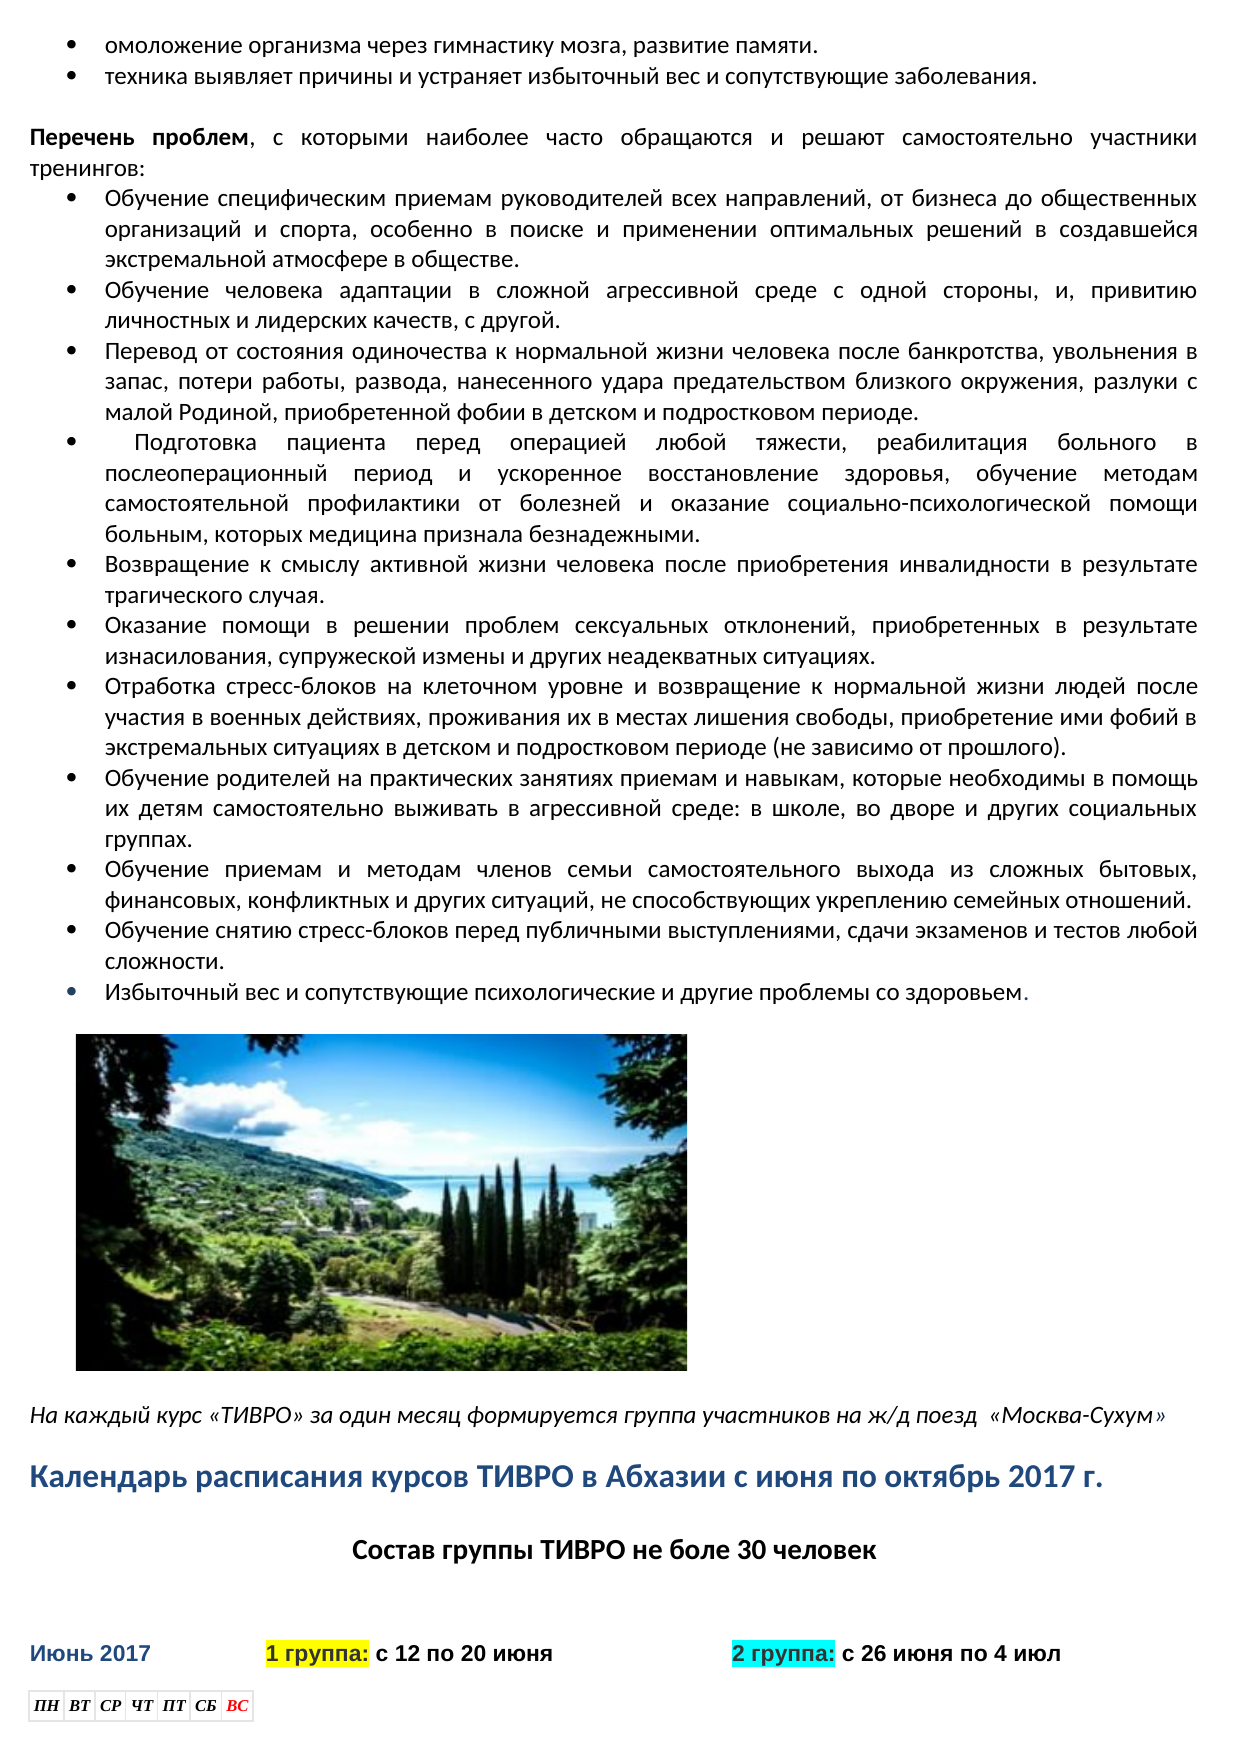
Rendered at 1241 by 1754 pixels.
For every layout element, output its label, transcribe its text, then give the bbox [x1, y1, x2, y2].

list Возвращение к смыслу активной жизни человека после приобретения инвалидности в результате трагического случая. [67, 548, 1199, 609]
text На каждый курс «ТИВРО» за один месяц формируется группа участников на ж/д поезд «Москва-Сухум» [29, 1399, 1199, 1429]
text Перечень проблем, с которыми наиболее часто обращаются и решают самостоятельно участники тренингов: [29, 121, 1199, 182]
list омоложение организма через гимнастику мозга, развитие памяти. [67, 29, 1199, 60]
list техника выявляет причины и устраняет избыточный вес и сопутствующие заболевания. [67, 60, 1199, 91]
text Июнь 2017 1 группа: с 12 по 20 июня 2 группа: с 26 июня по 4 июл [835, 1640, 1211, 1667]
list Обучение родителей на практических занятиях приемам и навыкам, которые необходимы в помощь их детям самостоятельно выживать в агрессивной среде: в школе, во дворе и других социальных группах. [67, 762, 1199, 854]
table_header ВТ [65, 1692, 94, 1720]
text Состав группы ТИВРО не боле 30 человек [29, 1531, 1199, 1567]
list Подготовка пациента перед операцией любой тяжести, реабилитация больного в послеоперационный период и ускоренное восстановление здоровья, обучение методам самостоятельной профилактики от болезней и оказание социально-психологической помощи больным, которых медицина признала безнадежными. [67, 426, 1199, 548]
table_header ЧТ [126, 1692, 157, 1720]
list Оказание помощи в решении проблем сексуальных отклонений, приобретенных в результате изнасилования, супружеской измены и других неадекватных ситуациях. [67, 609, 1199, 671]
list Обучение снятию стресс-блоков перед публичными выступлениями, сдачи экзаменов и тестов любой сложности. [67, 915, 1199, 976]
table_header СР [96, 1692, 125, 1720]
picture [75, 1034, 688, 1371]
table_header ПТ [158, 1692, 189, 1720]
text Июнь 2017 1 группа: с 12 по 20 июня 2 группа: с 26 июня по 4 июл [369, 1640, 732, 1667]
list Перевод от состояния одиночества к нормальной жизни человека после банкротства, увольнения в запас, потери работы, развода, нанесенного удара предательством близкого окружения, разлуки с малой Родиной, приобретенной фобии в детском и подростковом периоде. [67, 335, 1199, 426]
list Обучение человека адаптации в сложной агрессивной среде с одной стороны, и, привитию личностных и лидерских качеств, с другой. [67, 274, 1199, 335]
list Отработка стресс-блоков на клеточном уровне и возвращение к нормальной жизни людей после участия в военных действиях, проживания их в местах лишения свободы, приобретение ими фобий в экстремальных ситуациях в детском и подростковом периоде (не зависимо от прошлого). [67, 671, 1199, 762]
list Обучение специфическим приемам руководителей всех направлений, от бизнеса до общественных организаций и спорта, особенно в поиске и применении оптимальных решений в создавшейся экстремальной атмосфере в обществе. [67, 182, 1199, 274]
list Обучение приемам и методам членов семьи самостоятельного выхода из сложных бытовых, финансовых, конфликтных и других ситуаций, не способствующих укреплению семейных отношений. [67, 854, 1199, 915]
table_header ПН [30, 1692, 63, 1720]
text Календарь расписания курсов ТИВРО в Абхазии с июня по октябрь 2017 г. [29, 1455, 1199, 1496]
table_header ВС [222, 1692, 252, 1720]
table_header СБ [191, 1692, 221, 1720]
list Избыточный вес и сопутствующие психологические и другие проблемы со здоровьем. [67, 976, 1199, 1006]
text Июнь 2017 1 группа: с 12 по 20 июня 2 группа: с 26 июня по 4 июл [29, 1640, 266, 1667]
